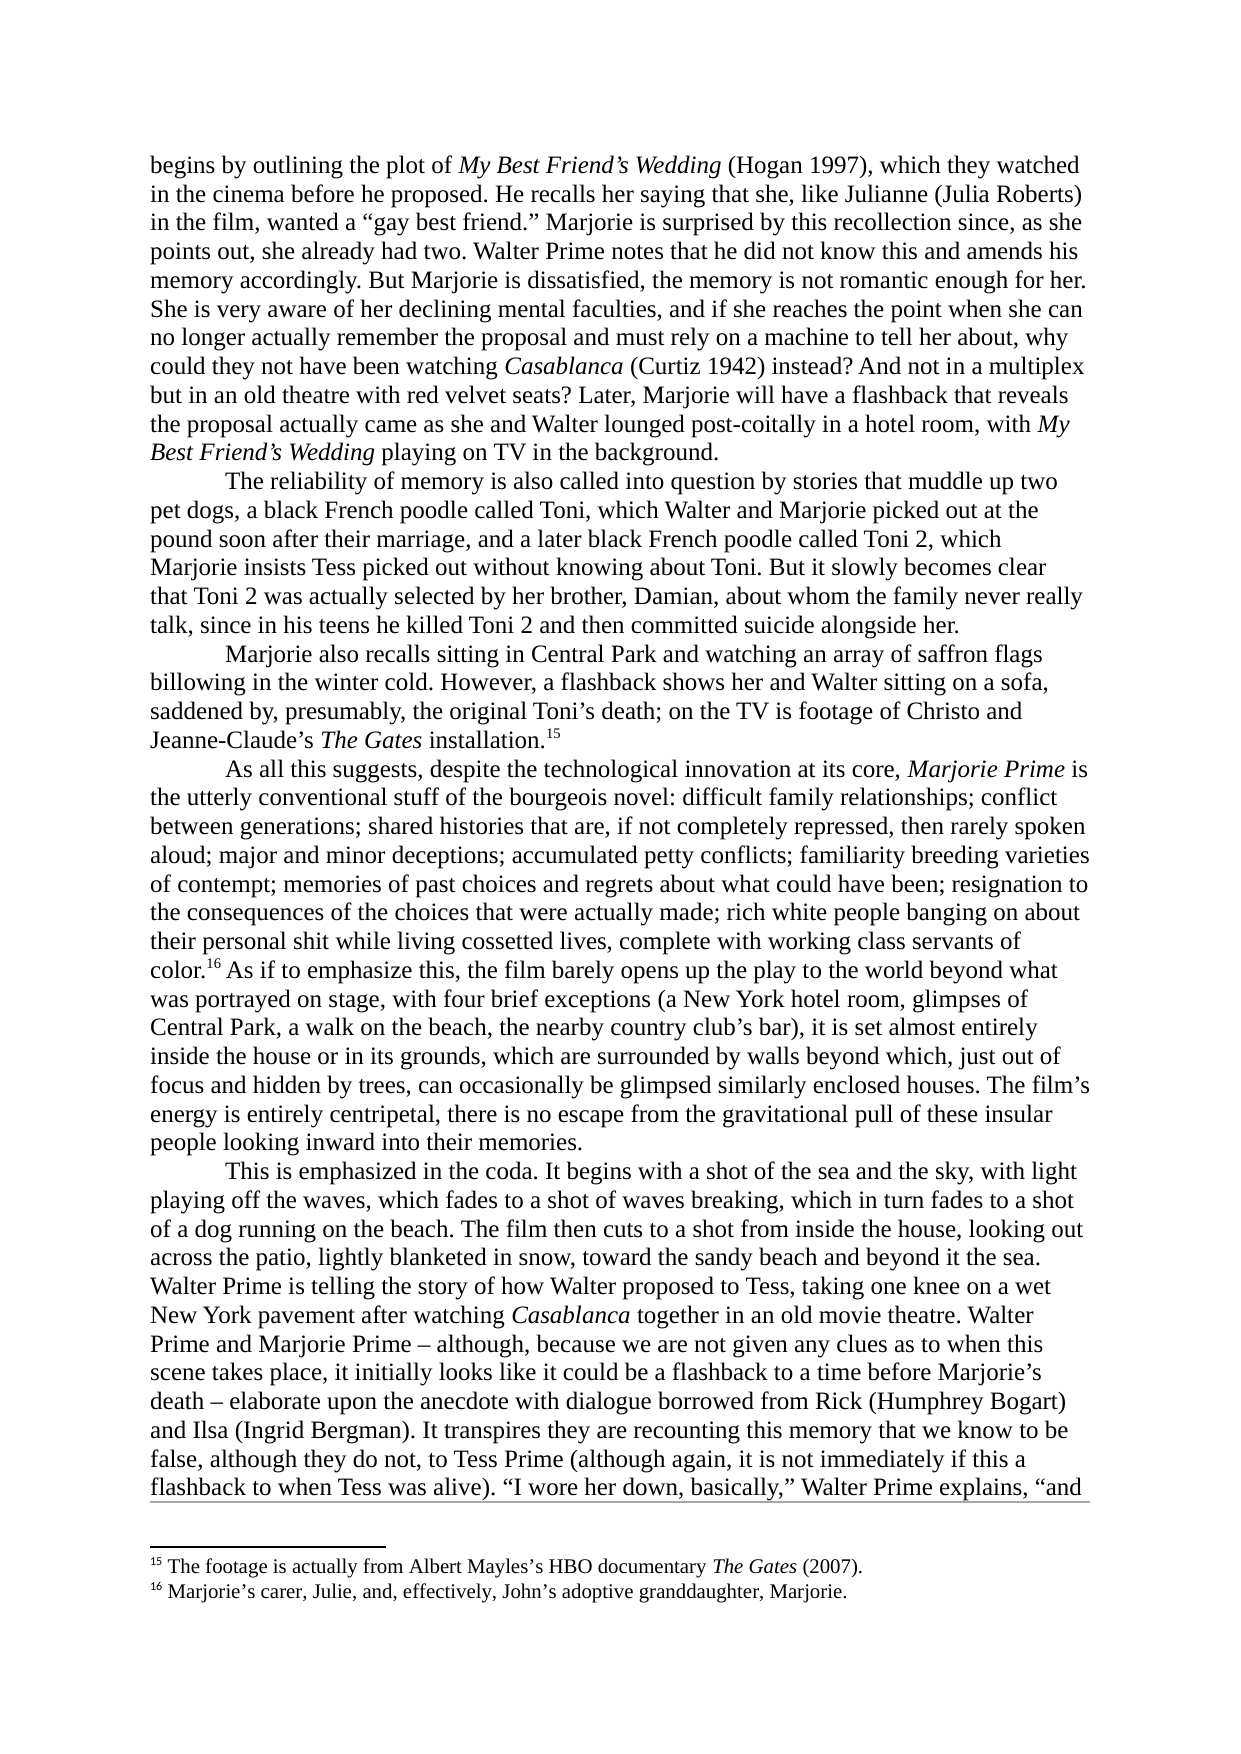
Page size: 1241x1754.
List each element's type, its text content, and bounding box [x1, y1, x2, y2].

subtitle The reliability of memory is also called into question by stories that muddle up two pet dogs, a black French poodle called Toni, which Walter and Marjorie picked out at the pound soon after their marriage, and a later black French poodle called Toni 2, which Marjorie insists Tess picked out without knowing about Toni. But it slowly becomes clear that Toni 2 was actually selected by her brother, Damian, about whom the family never really talk, since in his teens he killed Toni 2 and then committed suicide alongside her. [150, 466, 1090, 639]
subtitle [150, 150, 1090, 466]
subtitle As all this suggests, despite the technological innovation at its core, Marjorie Prime is the utterly conventional stuff of the bourgeois novel: difficult family relationships; conflict between generations; shared histories that are, if not completely repressed, then rarely spoken aloud; major and minor deceptions; accumulated petty conflicts; familiarity breeding varieties of contempt; memories of past choices and regrets about what could have been; resignation to the consequences of the choices that were actually made; rich white people banging on about their personal shit while living cossetted lives, complete with working class servants of color. As if to emphasize this, the film barely opens up the play to the world beyond what was portrayed on stage, with four brief exceptions (a New York hotel room, glimpses of Central Park, a walk on the beach, the nearby country club’s bar), it is set almost entirely inside the house or in its grounds, which are surrounded by walls beyond which, just out of focus and hidden by trees, can occasionally be glimpsed similarly enclosed houses. The film’s energy is entirely centripetal, there is no escape from the gravitational pull of these insular people looking inward into their memories. [150, 754, 1090, 1156]
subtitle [150, 1156, 1090, 1501]
subtitle Marjorie also recalls sitting in Central Park and watching an array of saffron flags billowing in the winter cold. However, a flashback shows her and Walter sitting on a sofa, saddened by, presumably, the original Toni’s death; on the TV is footage of Christo and Jeanne-Claude’s The Gates installation. [150, 639, 1090, 754]
